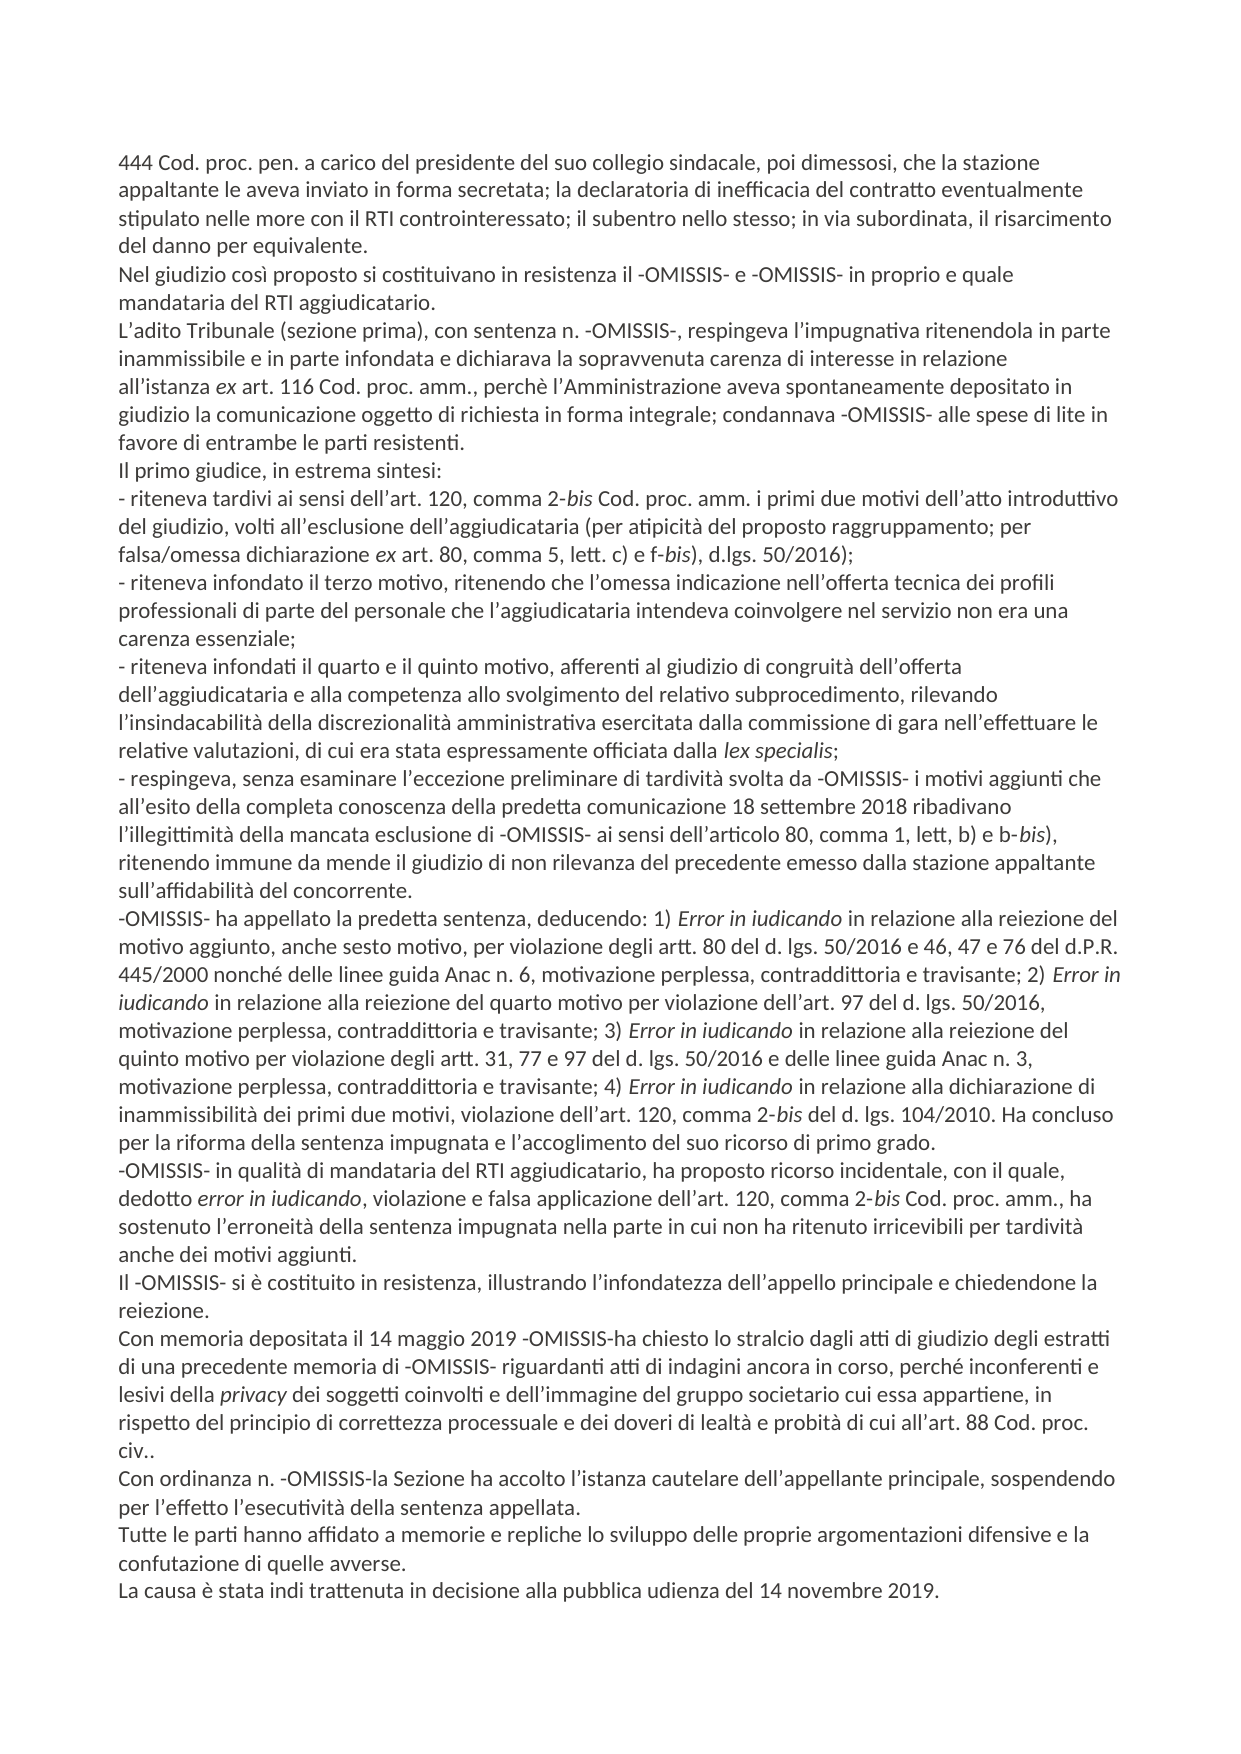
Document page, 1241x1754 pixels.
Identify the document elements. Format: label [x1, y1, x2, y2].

text [118, 148, 1122, 1605]
